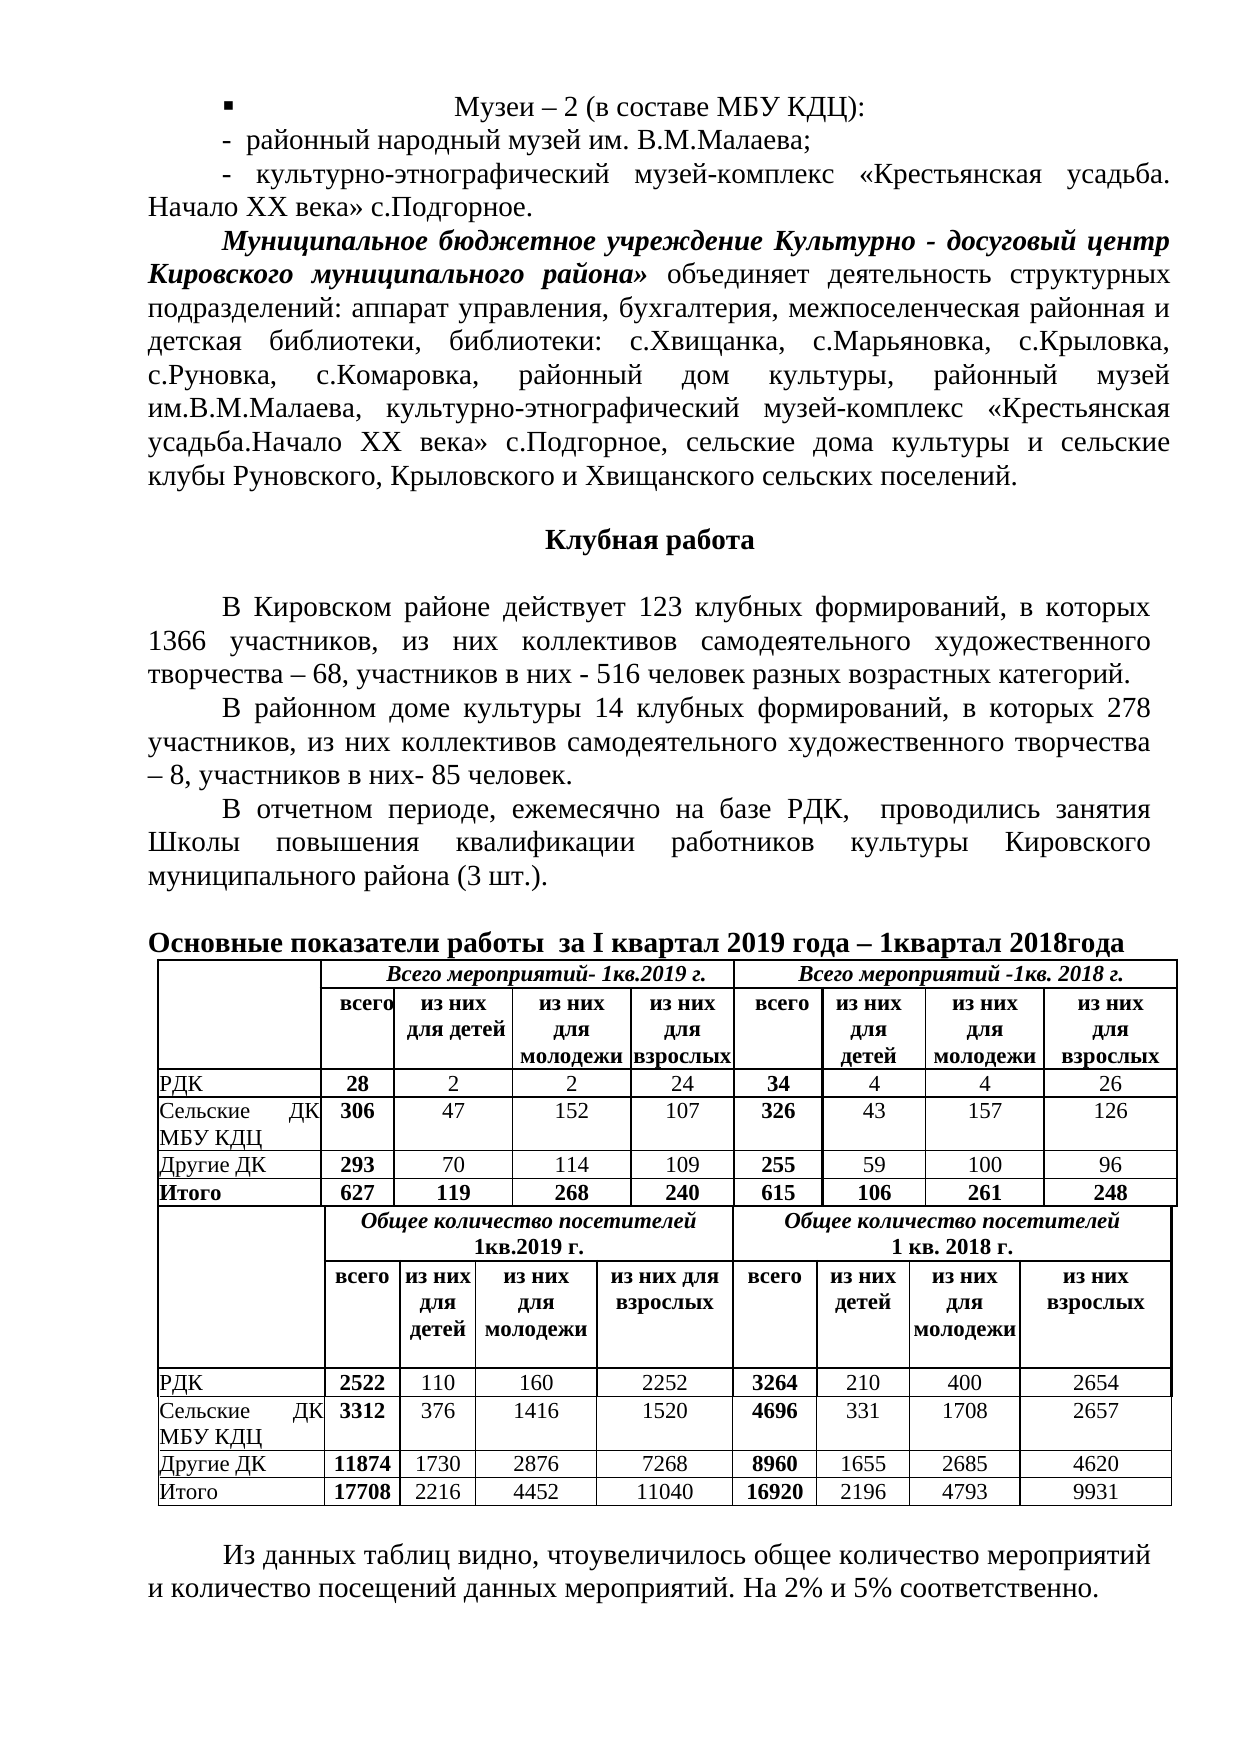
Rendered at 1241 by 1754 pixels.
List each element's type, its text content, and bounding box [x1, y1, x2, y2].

table_cell 248 [1045, 1179, 1176, 1205]
table_cell 26 [1045, 1070, 1176, 1096]
table_cell 100 [926, 1151, 1043, 1178]
table_cell РДК [159, 1369, 324, 1396]
table_cell 157 [926, 1098, 1043, 1150]
text Клубная работа [148, 522, 1152, 556]
table_cell из них для взрослых [598, 1262, 732, 1367]
table_cell из них для молодежи [476, 1262, 596, 1367]
table_cell 2654 [1021, 1369, 1170, 1396]
table_cell 110 [401, 1369, 475, 1396]
table_header Всего мероприятий- 1кв.2019 г. [322, 961, 733, 987]
table_cell 2876 [476, 1451, 596, 1477]
table_cell 2522 [326, 1369, 399, 1396]
table_cell 9931 [1021, 1478, 1171, 1505]
table_cell 210 [818, 1369, 909, 1396]
table_cell 3264 [734, 1369, 816, 1396]
table_cell из них для взрослых [632, 989, 733, 1068]
table_cell 17708 [325, 1478, 399, 1505]
table_cell Итого [159, 1179, 320, 1205]
table_cell 7268 [597, 1451, 732, 1477]
table_cell 2216 [401, 1478, 475, 1505]
table_cell 2 [513, 1070, 630, 1096]
table_cell Общее количество посетителей 1кв.2019 г. [326, 1207, 732, 1260]
table_cell Итого [159, 1478, 324, 1505]
table_cell всего [322, 989, 393, 1068]
table_cell 268 [513, 1179, 630, 1205]
table_cell 4 [926, 1070, 1043, 1096]
table_cell 2657 [1021, 1397, 1171, 1449]
table_cell 47 [395, 1098, 512, 1150]
table_cell [159, 1207, 324, 1367]
text - районный народный музей им. В.М.Малаева; [148, 122, 1171, 156]
table_cell 160 [476, 1369, 596, 1396]
table_cell 326 [735, 1098, 821, 1150]
table_cell 70 [395, 1151, 512, 1178]
table_cell 3312 [325, 1397, 399, 1449]
table_cell 43 [824, 1098, 925, 1150]
table_cell Другие ДК [159, 1151, 320, 1178]
table_cell 4620 [1021, 1451, 1171, 1477]
table_cell 114 [513, 1151, 630, 1178]
table_cell Другие ДК [159, 1451, 324, 1477]
list Музеи – 2 (в составе МБУ КДЦ): [148, 89, 1171, 122]
table_cell Сельские ДК МБУ КДЦ [159, 1098, 320, 1150]
table_cell из них для детей [401, 1262, 475, 1367]
table_cell из них для детей [395, 989, 512, 1068]
table_cell 627 [322, 1179, 393, 1205]
table_cell 11874 [325, 1451, 399, 1477]
table_cell всего [734, 1262, 816, 1367]
table_cell 400 [910, 1369, 1019, 1396]
table_cell 306 [322, 1098, 393, 1150]
text В Кировском районе действует 123 клубных формирований, в которых 1366 участников, из них коллективов самодеятельного художественного творчества – 68, участников в них - 516 человек разных возрастных категорий. [148, 589, 1152, 690]
table_cell 2252 [598, 1369, 732, 1396]
table_cell 106 [824, 1179, 925, 1205]
table_cell 96 [1045, 1151, 1176, 1178]
table_cell 4452 [476, 1478, 596, 1505]
text В отчетном периоде, ежемесячно на базе РДК, проводились занятия Школы повышения квалификации работников культуры Кировского муниципального района (3 шт.). [148, 791, 1152, 891]
table_cell 1708 [910, 1397, 1019, 1449]
table_cell всего [326, 1262, 399, 1367]
table_cell 1520 [597, 1397, 732, 1449]
table_cell 11040 [597, 1478, 732, 1505]
table_cell из них для молодежи [513, 989, 630, 1068]
table_cell 4793 [910, 1478, 1019, 1505]
table_cell из них для детей [824, 989, 925, 1068]
text Из данных таблиц видно, чтоувеличилось общее количество мероприятий и количество посещений данных мероприятий. На 2% и 5% соответственно. [148, 1537, 1152, 1604]
table_cell 255 [735, 1151, 821, 1178]
table_cell 2 [395, 1070, 512, 1096]
table_cell 4 [824, 1070, 925, 1096]
table_cell 24 [632, 1070, 733, 1096]
table_cell 16920 [733, 1478, 816, 1505]
table_cell РДК [159, 1070, 320, 1096]
table_cell 2196 [817, 1478, 909, 1505]
text Основные показатели работы за I квартал 2019 года – 1квартал 2018года [148, 925, 1152, 958]
text В районном доме культуры 14 клубных формирований, в которых 278 участников, из них коллективов самодеятельного художественного творчества – 8, участников в них- 85 человек. [148, 690, 1152, 791]
table_header [159, 961, 320, 1068]
table_cell 107 [632, 1098, 733, 1150]
table_cell 261 [926, 1179, 1043, 1205]
text - культурно-этнографический музей-комплекс «Крестьянская усадьба. Начало ХХ века» с.Подгорное. [148, 156, 1171, 223]
text Муниципальное бюджетное учреждение Культурно - досуговый центр Кировского муниципального района» объединяет деятельность структурных подразделений: аппарат управления, бухгалтерия, межпоселенческая районная и детская библиотеки, библиотеки: с.Хвищанка, с.Марьяновка, с.Крыловка, с.Руновка, с.Комаровка, районный дом культуры, районный музей им.В.М.Малаева, культурно-этнографический музей-комплекс «Крестьянская усадьба.Начало ХХ века» с.Подгорное, сельские дома культуры и сельские клубы Руновского, Крыловского и Хвищанского сельских поселений. [148, 223, 1171, 491]
table_cell 152 [513, 1098, 630, 1150]
table_cell из них взрослых [1021, 1262, 1170, 1367]
table_cell 4696 [733, 1397, 816, 1449]
table_header Всего мероприятий -1кв. 2018 г. [735, 961, 1176, 987]
table_cell 331 [817, 1397, 909, 1449]
table_cell 126 [1045, 1098, 1176, 1150]
table_cell 59 [824, 1151, 925, 1178]
table_cell 2685 [910, 1451, 1019, 1477]
table_cell 615 [735, 1179, 821, 1205]
table_cell 28 [322, 1070, 393, 1096]
table_cell 34 [735, 1070, 821, 1096]
table_cell 376 [401, 1397, 475, 1449]
table_cell 8960 [733, 1451, 816, 1477]
table_cell из них для взрослых [1045, 989, 1176, 1068]
table_cell 1655 [817, 1451, 909, 1477]
table_cell 293 [322, 1151, 393, 1178]
table_cell 109 [632, 1151, 733, 1178]
table_cell из них для молодежи [926, 989, 1043, 1068]
table_cell 240 [632, 1179, 733, 1205]
table_cell Сельские ДК МБУ КДЦ [159, 1397, 324, 1449]
table_cell из них детей [818, 1262, 909, 1367]
table_cell 119 [395, 1179, 512, 1205]
table_cell Общее количество посетителей 1 кв. 2018 г. [734, 1207, 1170, 1260]
table_cell 1730 [401, 1451, 475, 1477]
table_cell из них для молодежи [910, 1262, 1019, 1367]
table_cell всего [735, 989, 821, 1068]
table_cell 1416 [476, 1397, 596, 1449]
